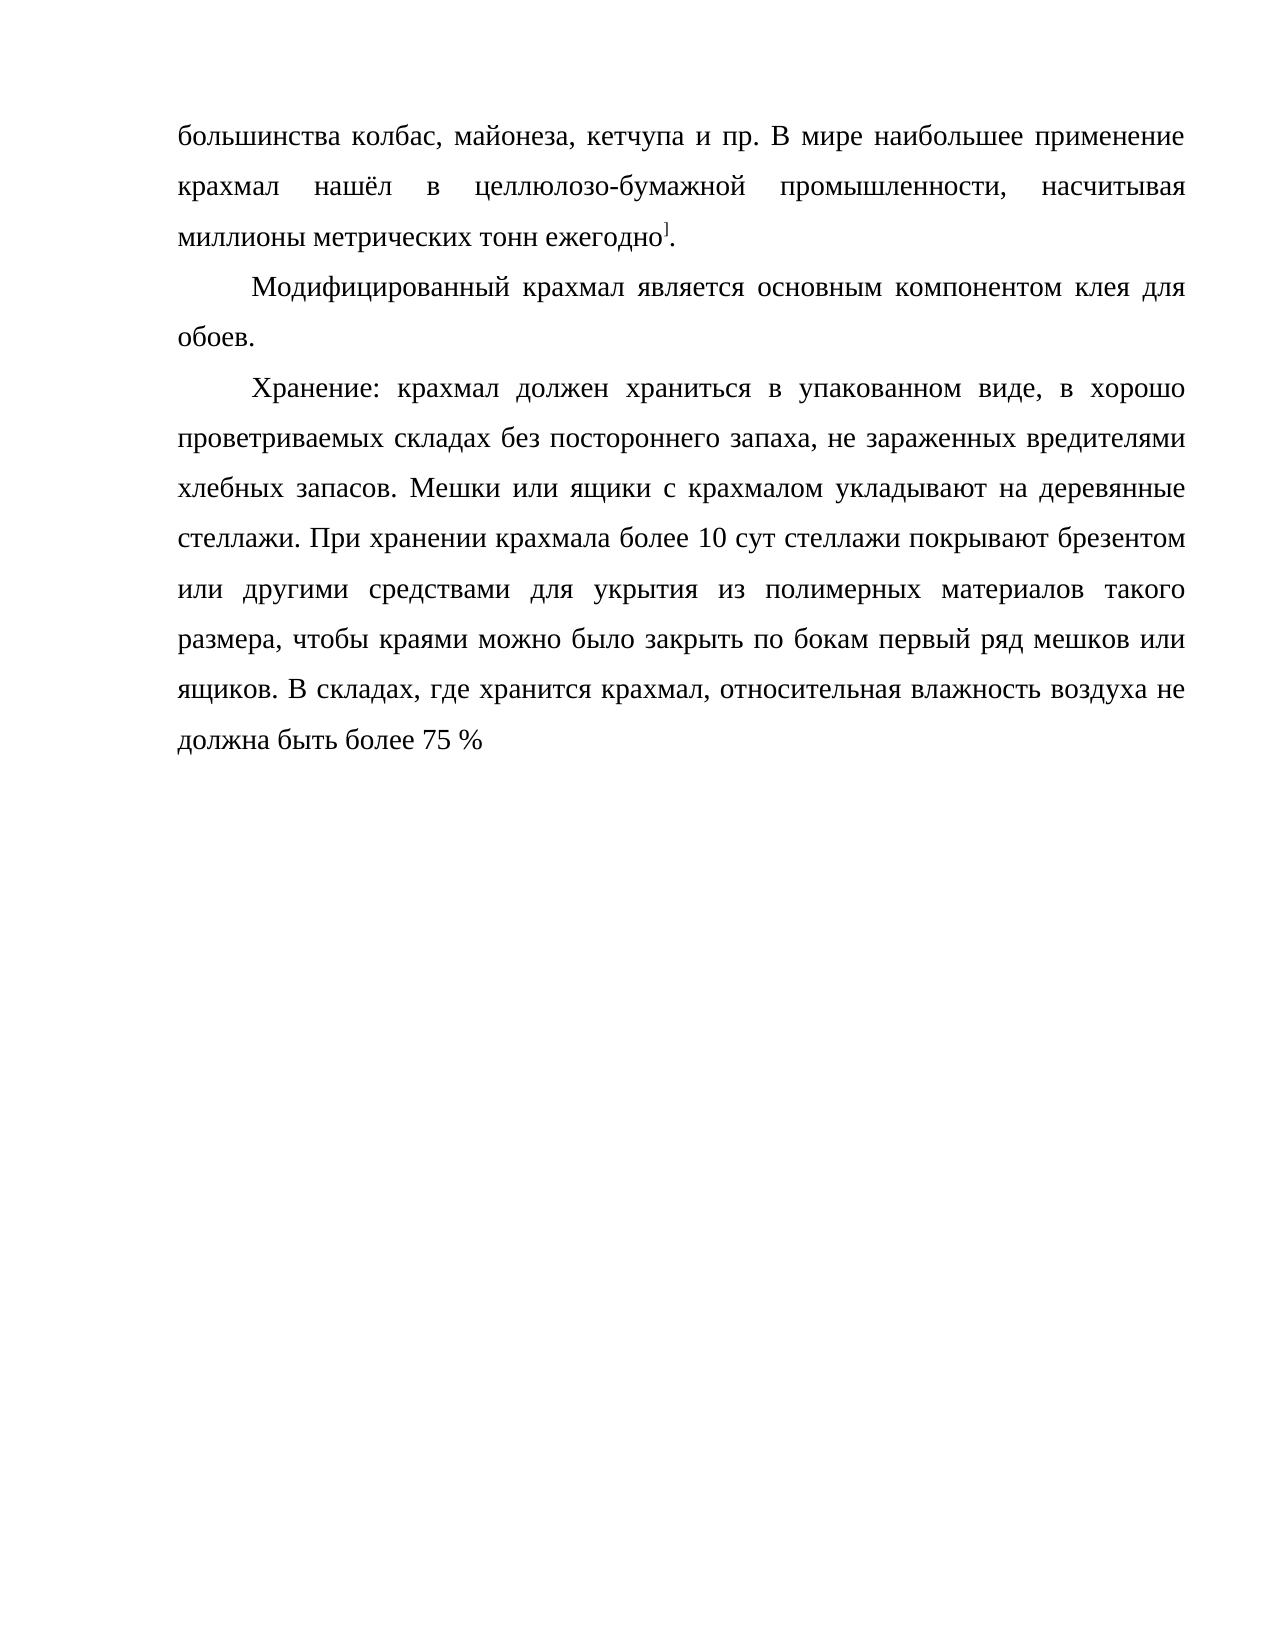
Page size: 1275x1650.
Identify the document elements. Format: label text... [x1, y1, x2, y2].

text Хранение: крахмал должен храниться в упакованном виде, в хорошо проветриваемых складах без постороннего запаха, не зараженных вредителями хлебных запасов. Мешки или ящики с крахмалом укладывают на деревянные стеллажи. При хранении крахмала более 10 сут стеллажи покрывают брезентом или другими средствами для укрытия из полимерных материалов такого размера, чтобы краями можно было закрыть по бокам первый ряд мешков или ящиков. В складах, где хранится крахмал, относительная влажность воздуха не должна быть более 75 % [177, 370, 1186, 755]
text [177, 118, 1186, 252]
text Модифицированный крахмал является основным компонентом клея для обоев. [177, 269, 1186, 353]
